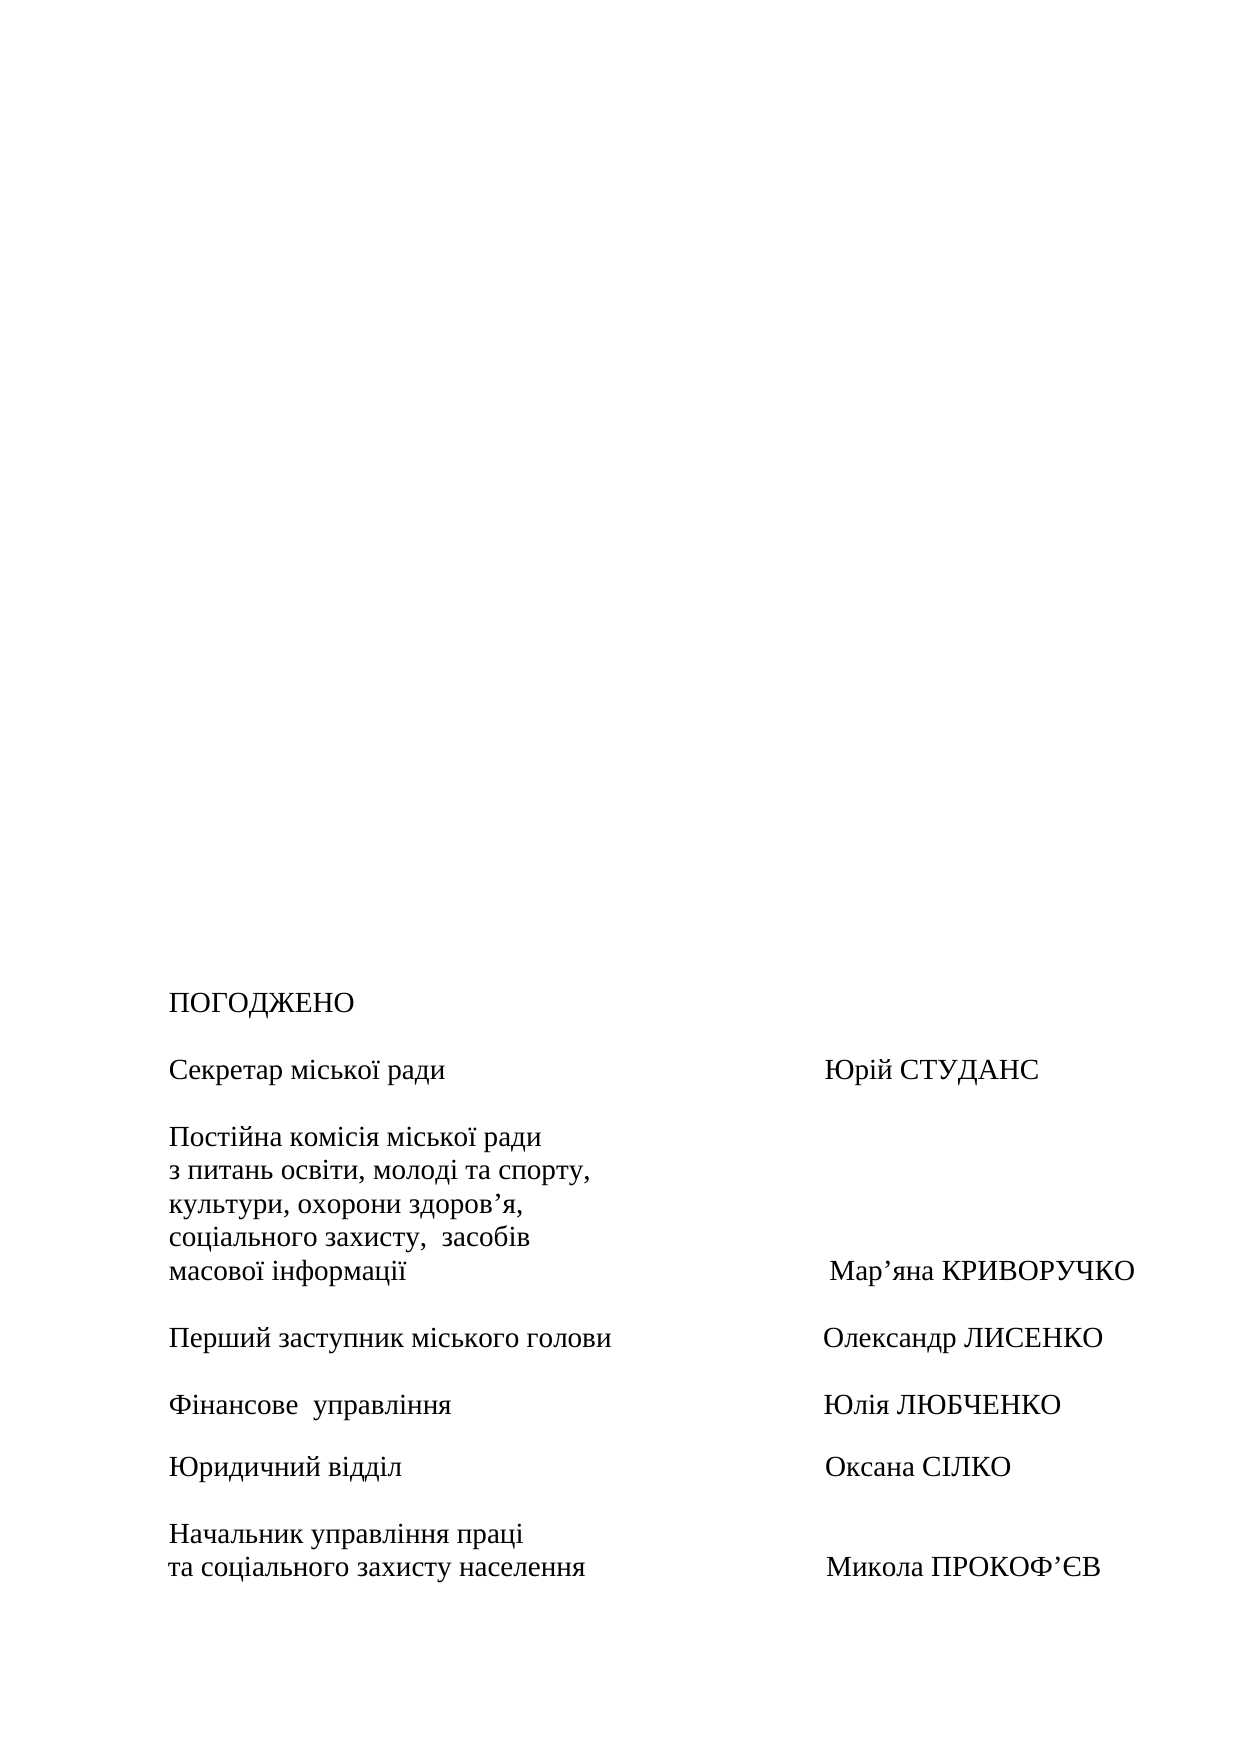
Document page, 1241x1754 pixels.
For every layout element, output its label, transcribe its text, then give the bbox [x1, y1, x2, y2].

text Секретар міської ради Юрій СТУДАНС [169, 1052, 1181, 1085]
text масової інформації Мар’яна КРИВОРУЧКО [169, 1253, 1181, 1287]
text з питань освіти, молоді та спорту, [169, 1152, 1181, 1186]
text ПОГОДЖЕНО [169, 985, 1181, 1018]
text Юридичний відділ Оксана СІЛКО [169, 1449, 1181, 1482]
text культури, охорони здоров’я, [169, 1186, 1181, 1219]
text соціального захисту, засобів [169, 1219, 1181, 1253]
text Фінансове управління Юлія ЛЮБЧЕНКО [169, 1387, 1181, 1421]
text та соціального захисту населення Микола ПРОКОФ’ЄВ [131, 1549, 1181, 1583]
text Начальник управління праці [169, 1516, 1181, 1549]
text Перший заступник міського голови Олександр ЛИСЕНКО [169, 1320, 1181, 1354]
text Постійна комісія міської ради [169, 1119, 1181, 1152]
